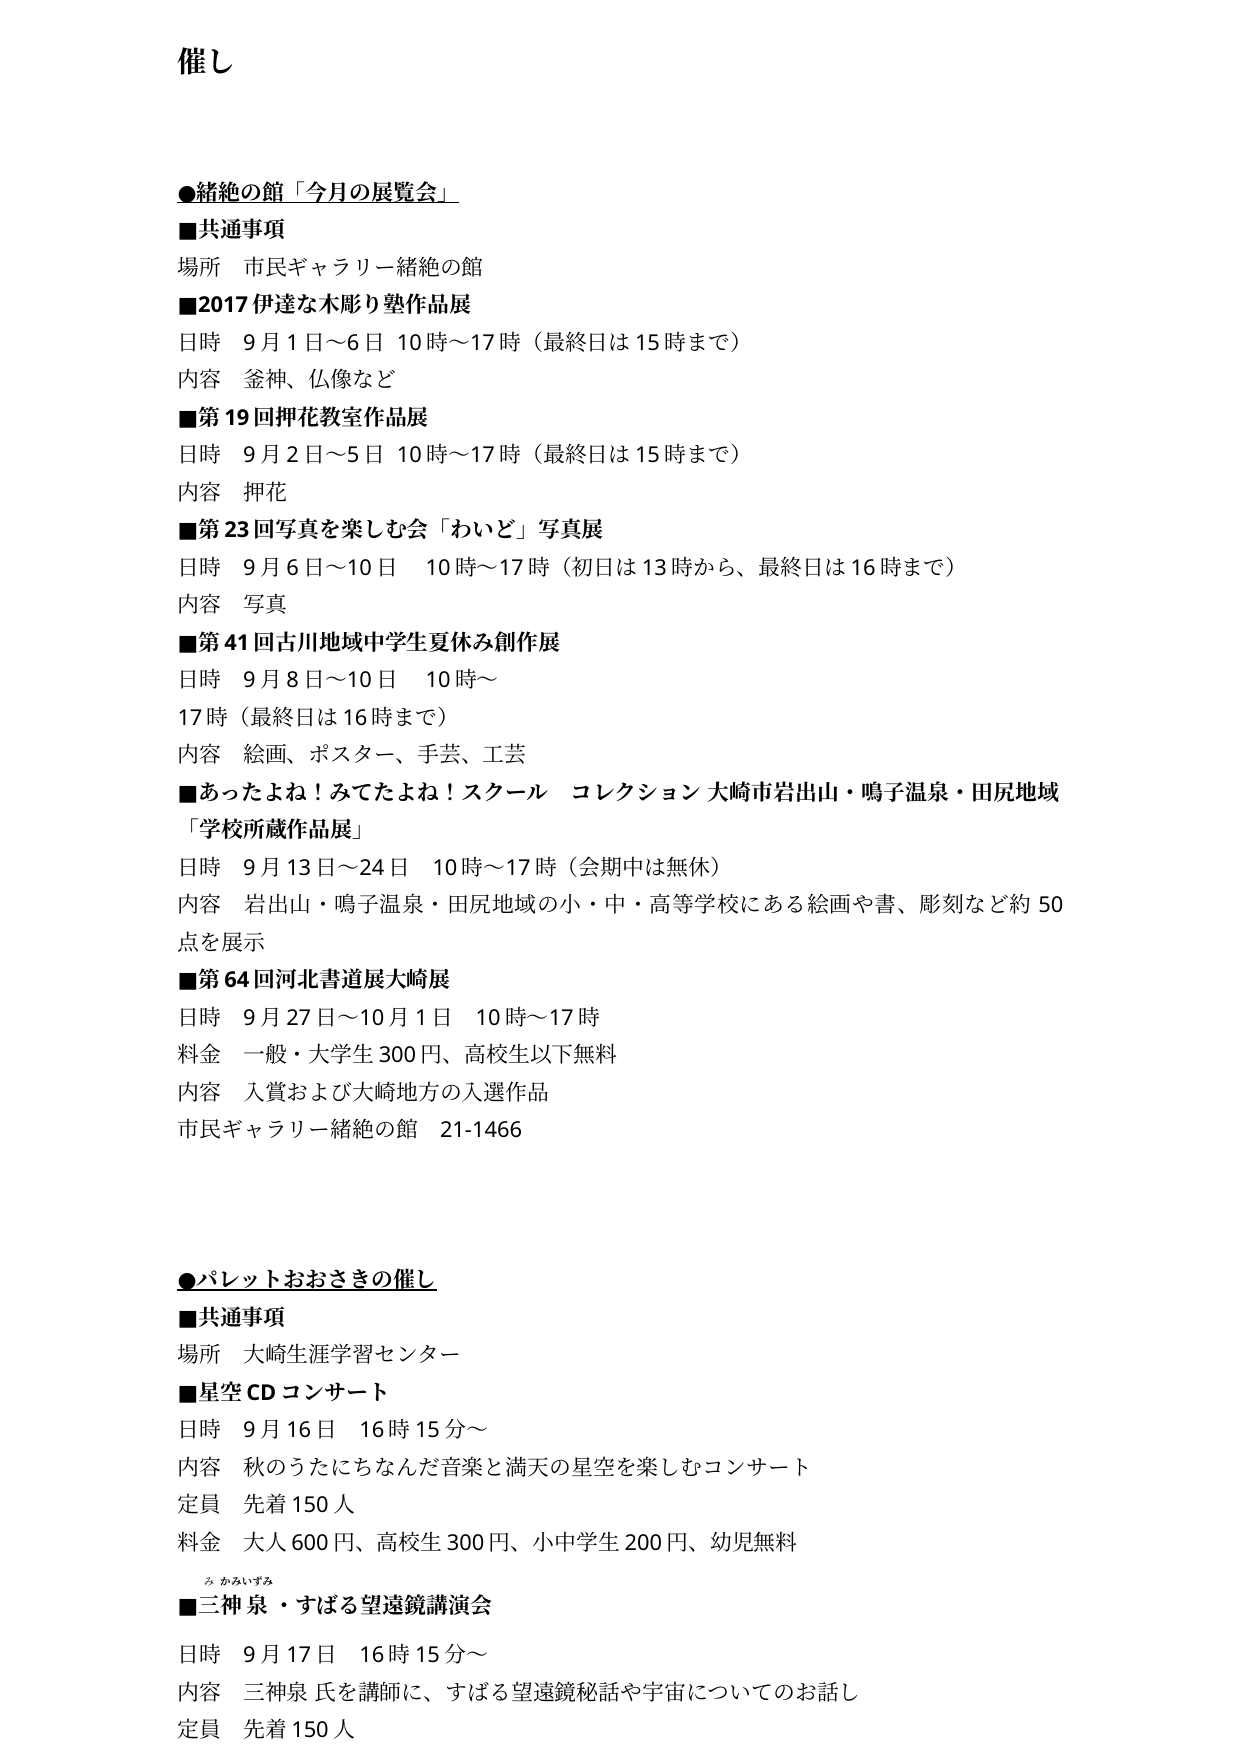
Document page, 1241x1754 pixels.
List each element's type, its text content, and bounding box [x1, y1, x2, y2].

text ■星空CDコンサート [177, 1372, 1063, 1409]
text 催し [177, 22, 1063, 97]
text ■・すばる望遠鏡講演会 [177, 1559, 1063, 1634]
text 日時 9月1日～6日 10時～17時（最終日は15時まで） [177, 322, 1063, 359]
text 17時（最終日は16時まで） [177, 697, 1063, 734]
text 市民ギャラリー緒絶の館 21-1466 [177, 1109, 1063, 1147]
text 料金 大人600円、高校生300円、小中学生200円、幼児無料 [177, 1522, 1063, 1559]
text 日時 9月2日～5日 10時～17時（最終日は15時まで） [177, 434, 1063, 472]
text ■第41回古川地域中学生夏休み創作展 [177, 622, 1063, 659]
text 内容 三神泉 氏を講師に、すばる望遠鏡秘話や宇宙についてのお話し [177, 1672, 1063, 1709]
text 場所 大崎生涯学習センター [177, 1334, 1063, 1372]
text 内容 写真 [177, 584, 1063, 622]
text ●パレットおおさきの催し [177, 1259, 1063, 1297]
text ■2017伊達な木彫り塾作品展 [177, 284, 1063, 322]
text 日時 9月13日～24日 10時～17時（会期中は無休） [177, 847, 1063, 884]
text ■共通事項 [177, 209, 1063, 247]
text 内容 岩出山・鳴子温泉・田尻地域の小・中・高等学校にある絵画や書、彫刻など約50点を展示 [177, 884, 1063, 959]
text ■共通事項 [177, 1297, 1063, 1334]
text 場所 市民ギャラリー緒絶の館 [177, 247, 1063, 284]
text 内容 釜神、仏像など [177, 359, 1063, 397]
text 定員 先着150人 [177, 1709, 1063, 1747]
text 内容 押花 [177, 472, 1063, 509]
text 料金 一般・大学生300円、高校生以下無料 [177, 1034, 1063, 1072]
text 定員 先着150人 [177, 1484, 1063, 1522]
text 日時 9月6日～10日 10時～17時（初日は13時から、最終日は16時まで） [177, 547, 1063, 584]
text 日時 9月16日 16時15分～ [177, 1409, 1063, 1447]
text 日時 9月27日～10月1日 10時～17時 [177, 997, 1063, 1034]
text 日時 9月17日 16時15分～ [177, 1634, 1063, 1672]
text ■あったよね！みてたよね！スクール コレクション 大崎市岩出山・鳴子温泉・田尻地域「学校所蔵作品展」 [177, 772, 1063, 847]
text ■第23回写真を楽しむ会「わいど」写真展 [177, 509, 1063, 547]
text 日時 9月8日～10日 10時～ [177, 659, 1063, 697]
text 内容 入賞および大崎地方の入選作品 [177, 1072, 1063, 1109]
text 内容 絵画、ポスター、手芸、工芸 [177, 734, 1063, 772]
text ●緒絶の館「今月の展覧会」 [177, 172, 1063, 209]
text ■第64回河北書道展大崎展 [177, 959, 1063, 997]
text ■第19回押花教室作品展 [177, 397, 1063, 434]
text 内容 秋のうたにちなんだ音楽と満天の星空を楽しむコンサート [177, 1447, 1063, 1484]
